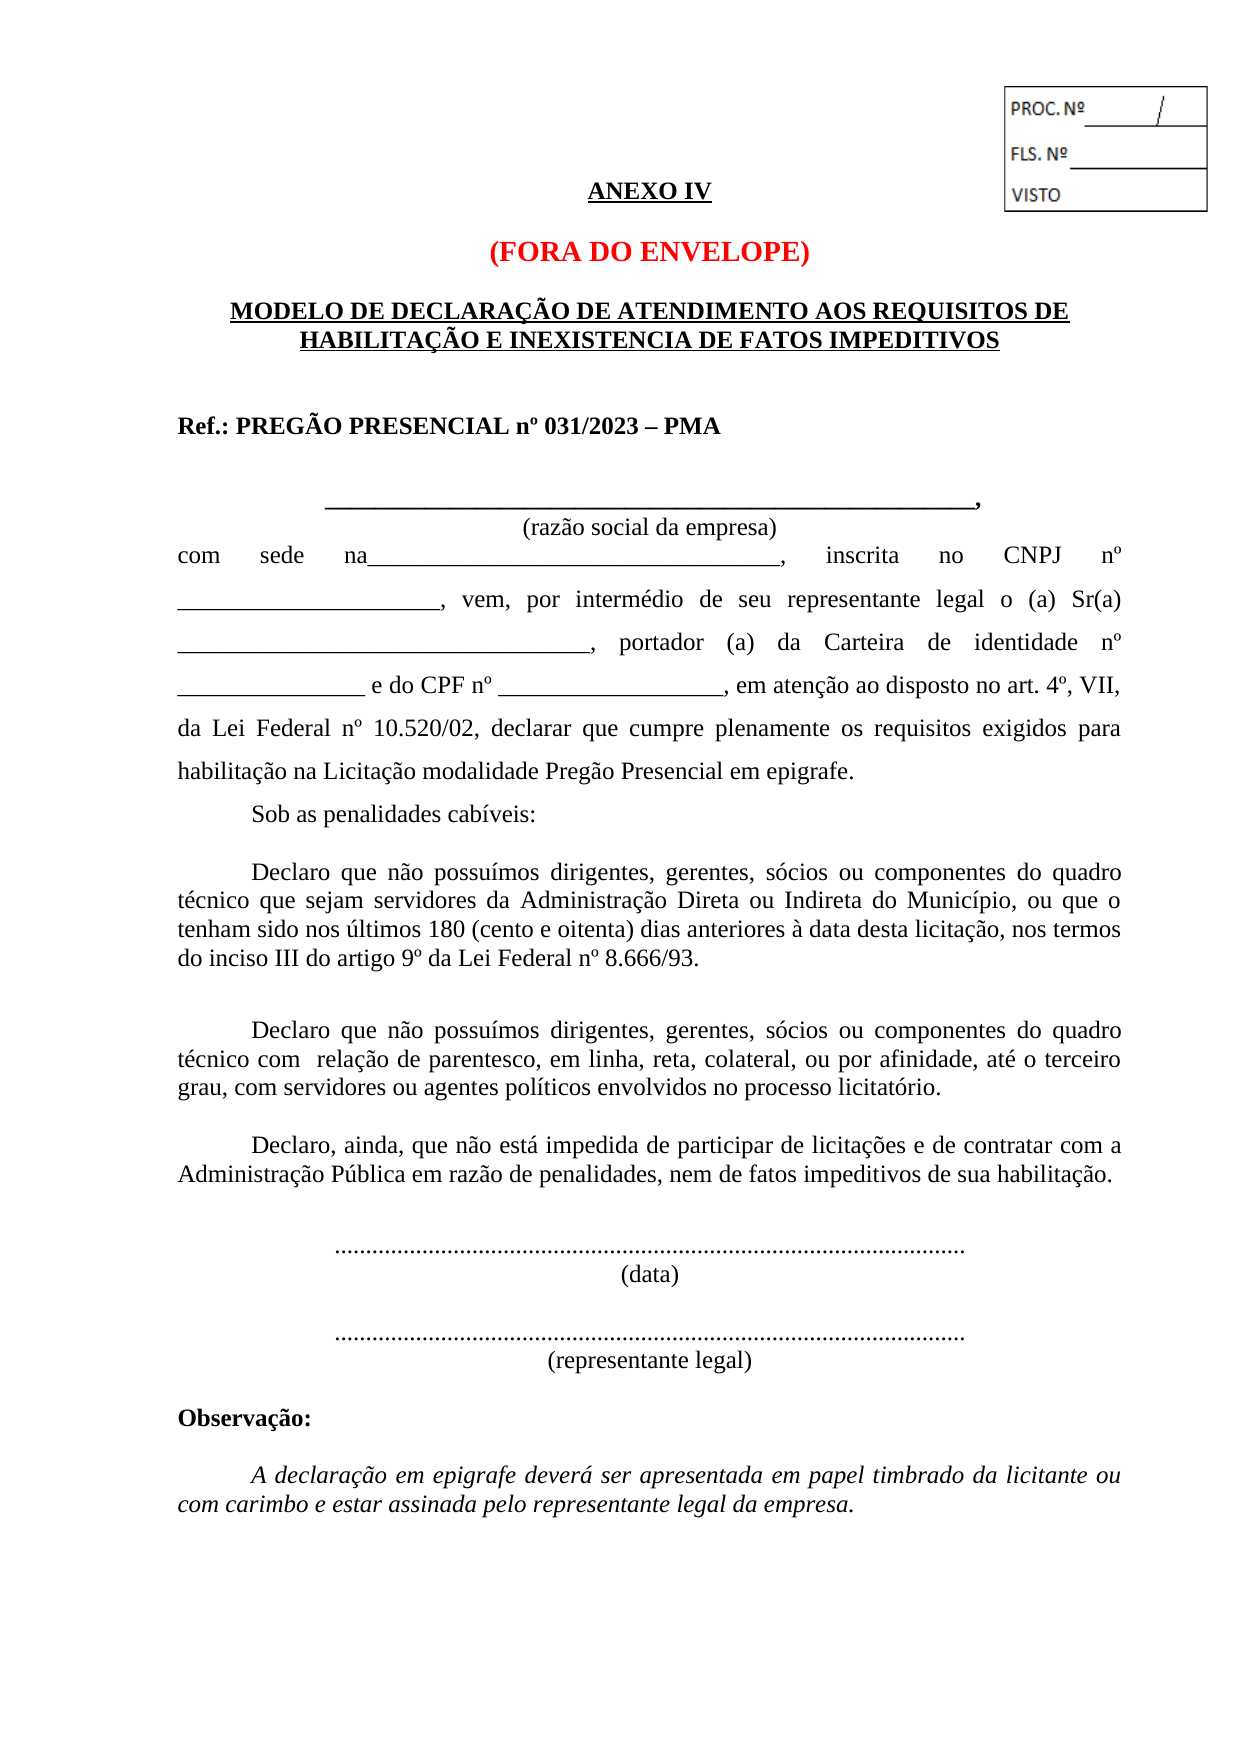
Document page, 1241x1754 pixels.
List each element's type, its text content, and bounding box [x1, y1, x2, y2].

text Declaro que não possuímos dirigentes, gerentes, sócios ou componentes do quadro técnico que sejam servidores da Administração Direta ou Indireta do Município, ou que o tenham sido nos últimos 180 (cento e oitenta) dias anteriores à data desta licitação, nos termos do inciso III do artigo 9º da Lei Federal nº 8.666/93. [177, 857, 1122, 972]
text Declaro, ainda, que não está impedida de participar de licitações e de contratar com a Administração Pública em razão de penalidades, nem de fatos impeditivos de sua habilitação. [177, 1130, 1122, 1187]
text ..................................................................................................... [177, 1317, 1122, 1346]
text MODELO DE DECLARAÇÃO DE ATENDIMENTO AOS REQUISITOS DE HABILITAÇÃO E INEXISTENCIA DE FATOS IMPEDITIVOS [177, 296, 1122, 354]
picture [1004, 86, 1208, 212]
text (data) [177, 1259, 1122, 1288]
text ..................................................................................................... [177, 1231, 1122, 1259]
text (FORA DO ENVELOPE) [177, 234, 1122, 267]
text Observação: [177, 1403, 1122, 1432]
text Ref.: PREGÃO PRESENCIAL nº 031/2023 – PMA [177, 411, 1122, 440]
text com sede na_________________________________, inscrita no CNPJ nº _____________________, vem, por intermédio de seu representante legal o (a) Sr(a) _________________________________, portador (a) da Carteira de identidade nº _______________ e do CPF nº __________________, em atenção ao disposto no art. 4º, VII, da Lei Federal nº 10.520/02, declarar que cumpre plenamente os requisitos exigidos para habilitação na Licitação modalidade Pregão Presencial em epigrafe. [177, 541, 1122, 785]
text (representante legal) [177, 1346, 1122, 1374]
text A declaração em epigrafe deverá ser apresentada em papel timbrado da licitante ou com carimbo e estar assinada pelo representante legal da empresa. [177, 1461, 1122, 1518]
text ____________________________________________________, [325, 483, 1122, 512]
text Sob as penalidades cabíveis: [177, 799, 1122, 828]
text Declaro que não possuímos dirigentes, gerentes, sócios ou componentes do quadro técnico com relação de parentesco, em linha, reta, colateral, ou por afinidade, até o terceiro grau, com servidores ou agentes políticos envolvidos no processo licitatório. [177, 1015, 1122, 1101]
text ANEXO IV [177, 176, 1122, 205]
text (razão social da empresa) [177, 512, 1122, 541]
